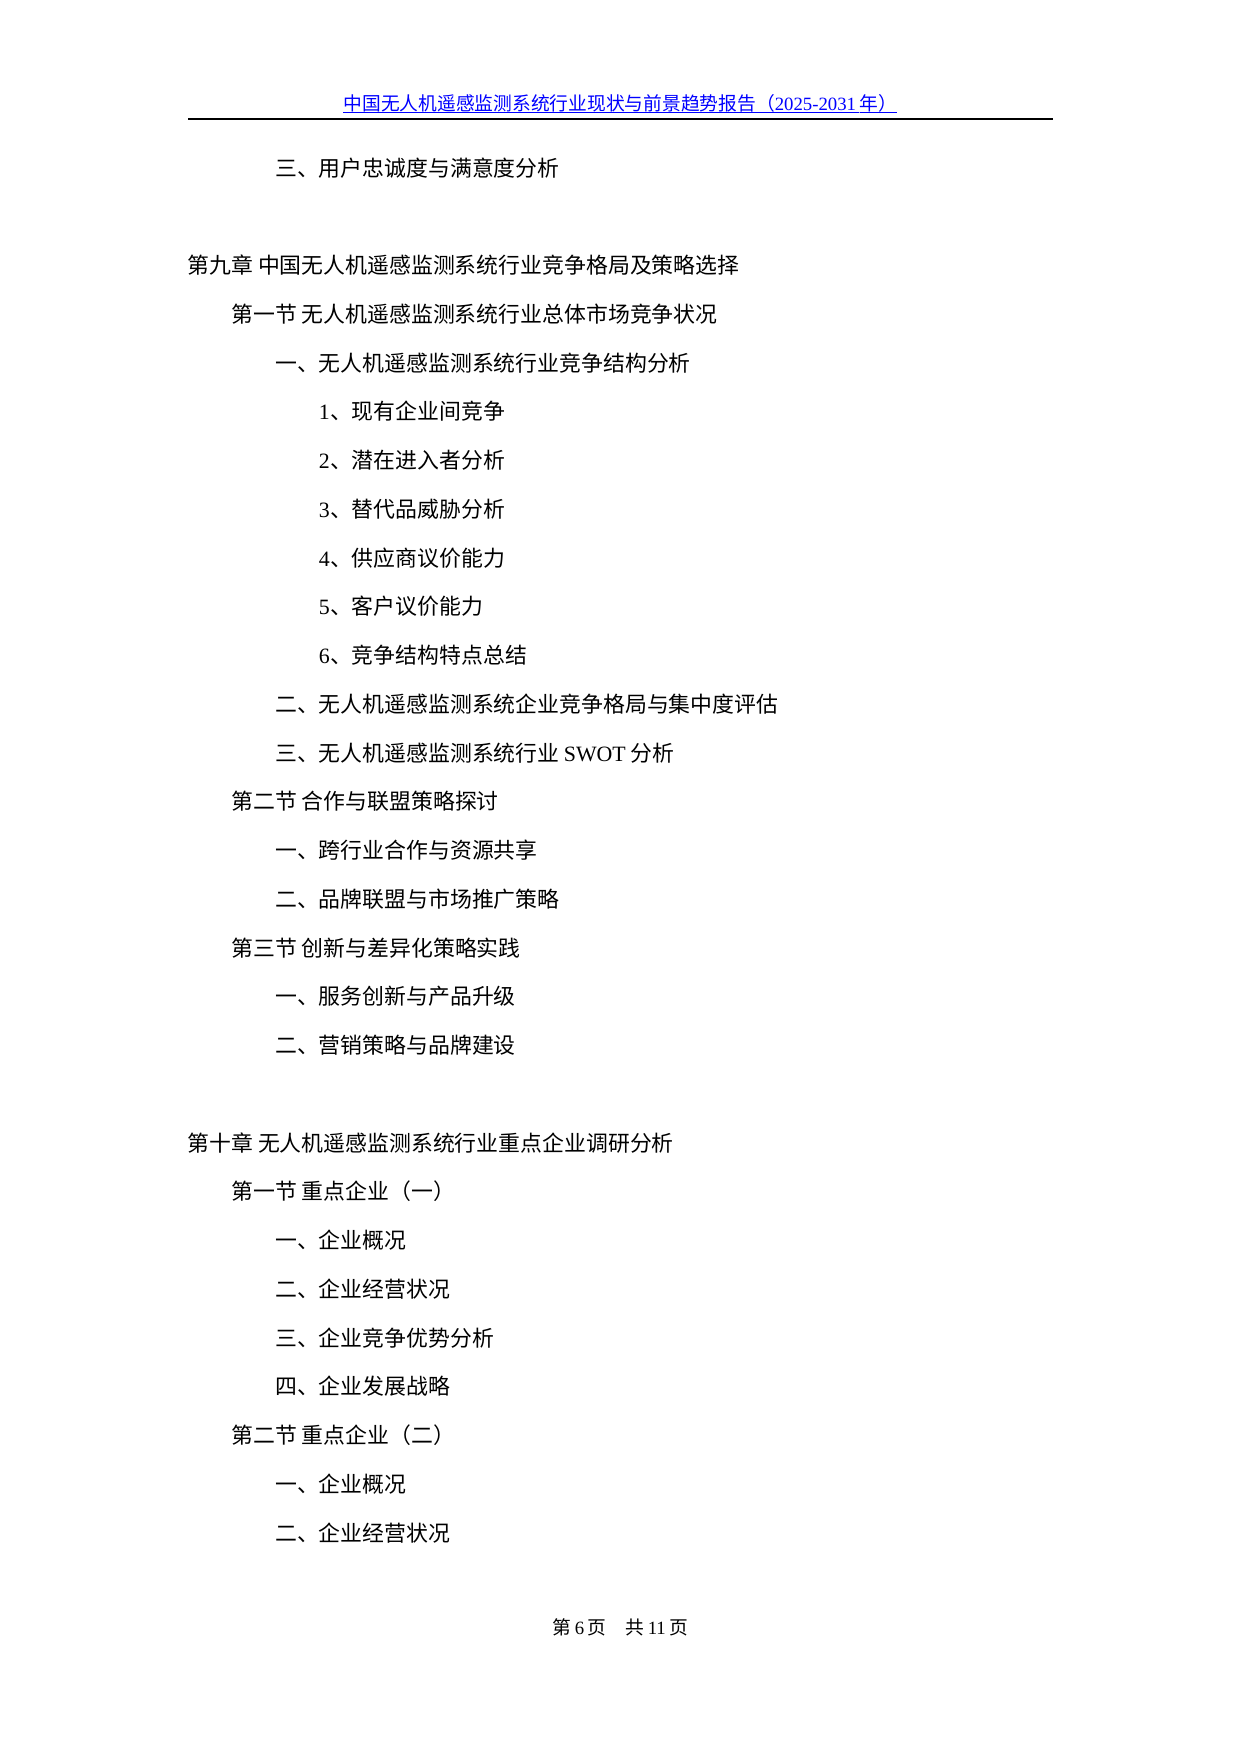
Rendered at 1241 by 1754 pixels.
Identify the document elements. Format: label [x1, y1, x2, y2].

text [187, 150, 1053, 1548]
